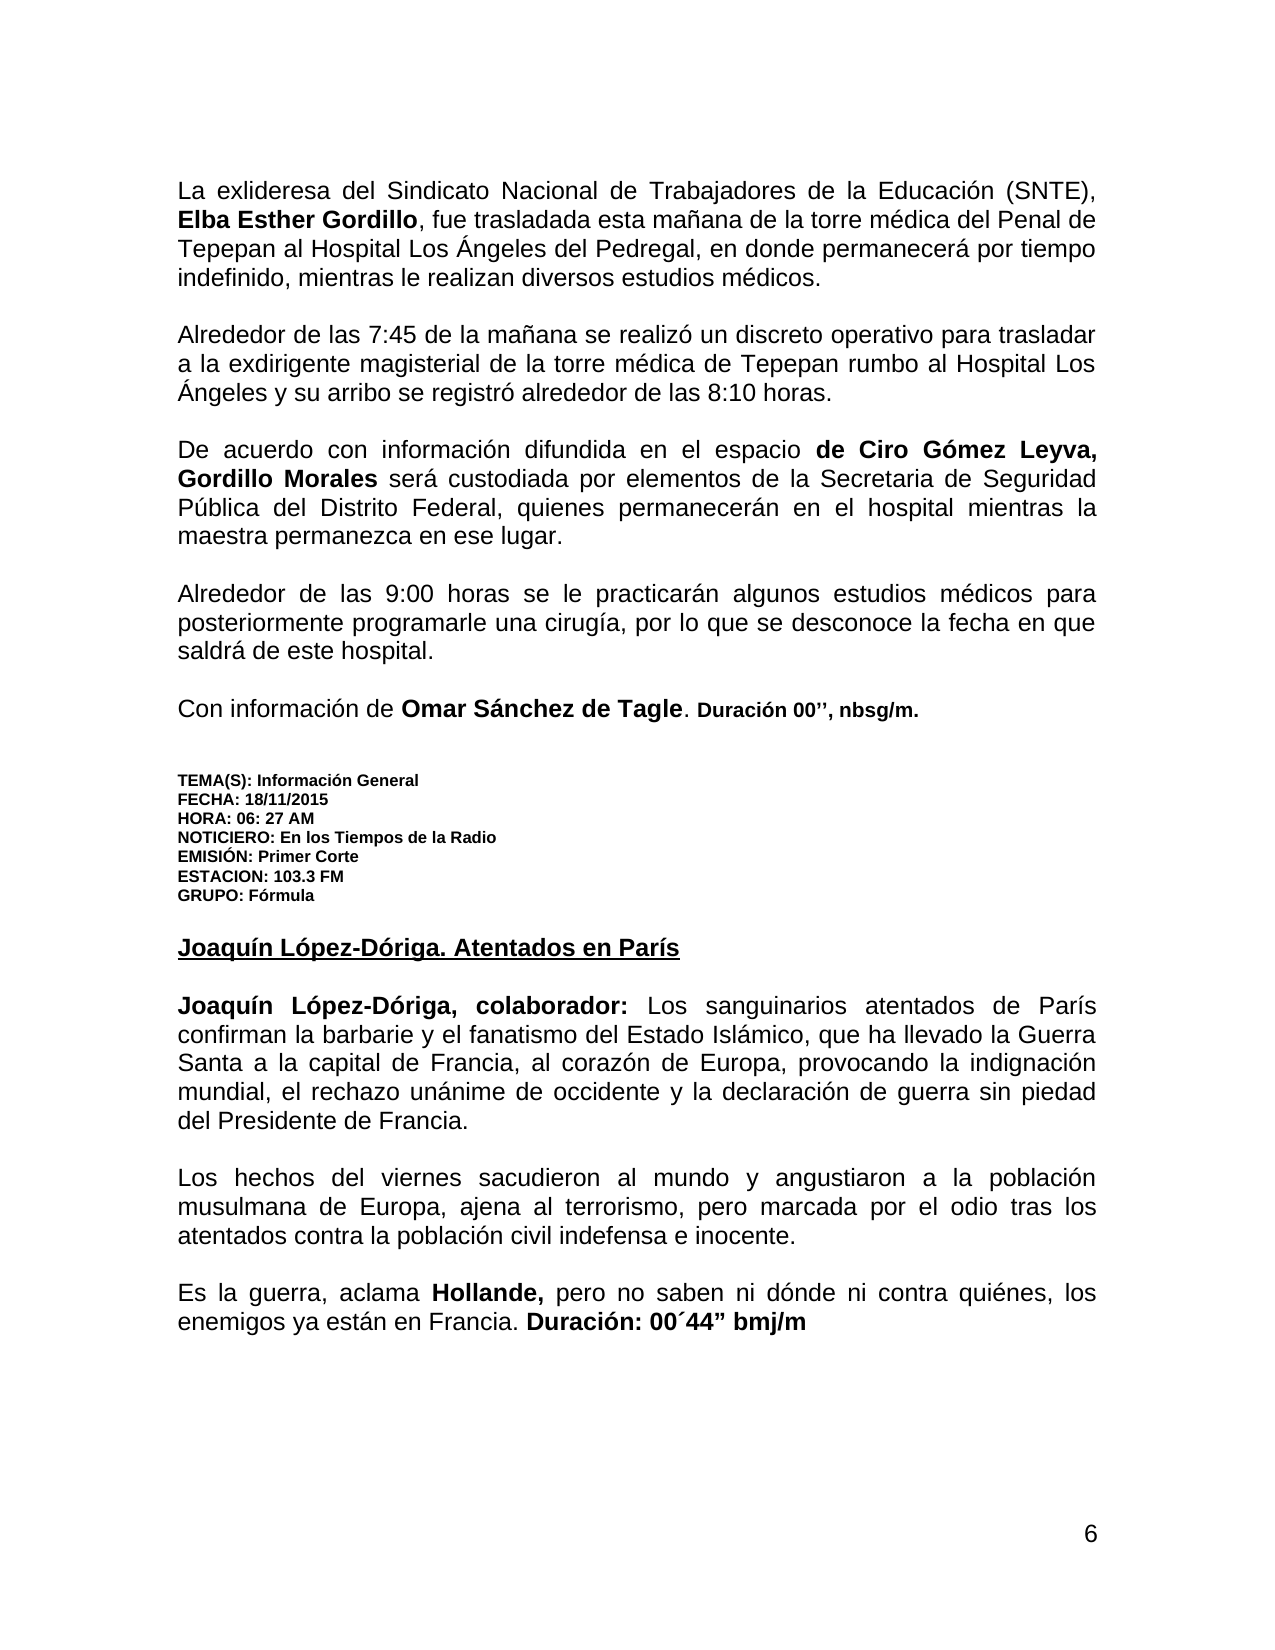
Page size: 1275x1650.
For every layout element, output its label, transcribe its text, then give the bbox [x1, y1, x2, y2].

text Es la guerra, aclama Hollande, pero no saben ni dónde ni contra quiénes, los enemigos ya están en Francia. Duración: 00´44” bmj/m [177, 1278, 1098, 1336]
text FECHA: 18/11/2015 [177, 790, 1098, 809]
text ESTACION: 103.3 FM [177, 866, 1098, 886]
text Joaquín López-Dóriga. Atentados en París [177, 933, 1098, 962]
text Con información de Omar Sánchez de Tagle. Duración 00’’, nbsg/m. [177, 694, 1098, 723]
text EMISIÓN: Primer Corte [177, 847, 1098, 866]
text GRUPO: Fórmula [177, 886, 1098, 905]
text NOTICIERO: En los Tiempos de la Radio [177, 828, 1098, 847]
text Joaquín López-Dóriga, colaborador: Los sanguinarios atentados de París confirman la barbarie y el fanatismo del Estado Islámico, que ha llevado la Guerra Santa a la capital de Francia, al corazón de Europa, provocando la indignación mundial, el rechazo unánime de occidente y la declaración de guerra sin piedad del Presidente de Francia. [177, 991, 1098, 1135]
text HORA: 06: 27 AM [177, 809, 1098, 828]
text La exlideresa del Sindicato Nacional de Trabajadores de la Educación (SNTE), Elba Esther Gordillo, fue trasladada esta mañana de la torre médica del Penal de Tepepan al Hospital Los Ángeles del Pedregal, en donde permanecerá por tiempo indefinido, mientras le realizan diversos estudios médicos. [177, 176, 1098, 291]
text De acuerdo con información difundida en el espacio de Ciro Gómez Leyva, Gordillo Morales será custodiada por elementos de la Secretaria de Seguridad Pública del Distrito Federal, quienes permanecerán en el hospital mientras la maestra permanezca en ese lugar. [177, 435, 1098, 550]
text Los hechos del viernes sacudieron al mundo y angustiaron a la población musulmana de Europa, ajena al terrorismo, pero marcada por el odio tras los atentados contra la población civil indefensa e inocente. [177, 1163, 1098, 1250]
text Alrededor de las 9:00 horas se le practicarán algunos estudios médicos para posteriormente programarle una cirugía, por lo que se desconoce la fecha en que saldrá de este hospital. [177, 579, 1098, 665]
text Alrededor de las 7:45 de la mañana se realizó un discreto operativo para trasladar a la exdirigente magisterial de la torre médica de Tepepan rumbo al Hospital Los Ángeles y su arribo se registró alrededor de las 8:10 horas. [177, 320, 1098, 406]
text TEMA(S): Información General [177, 771, 1098, 790]
